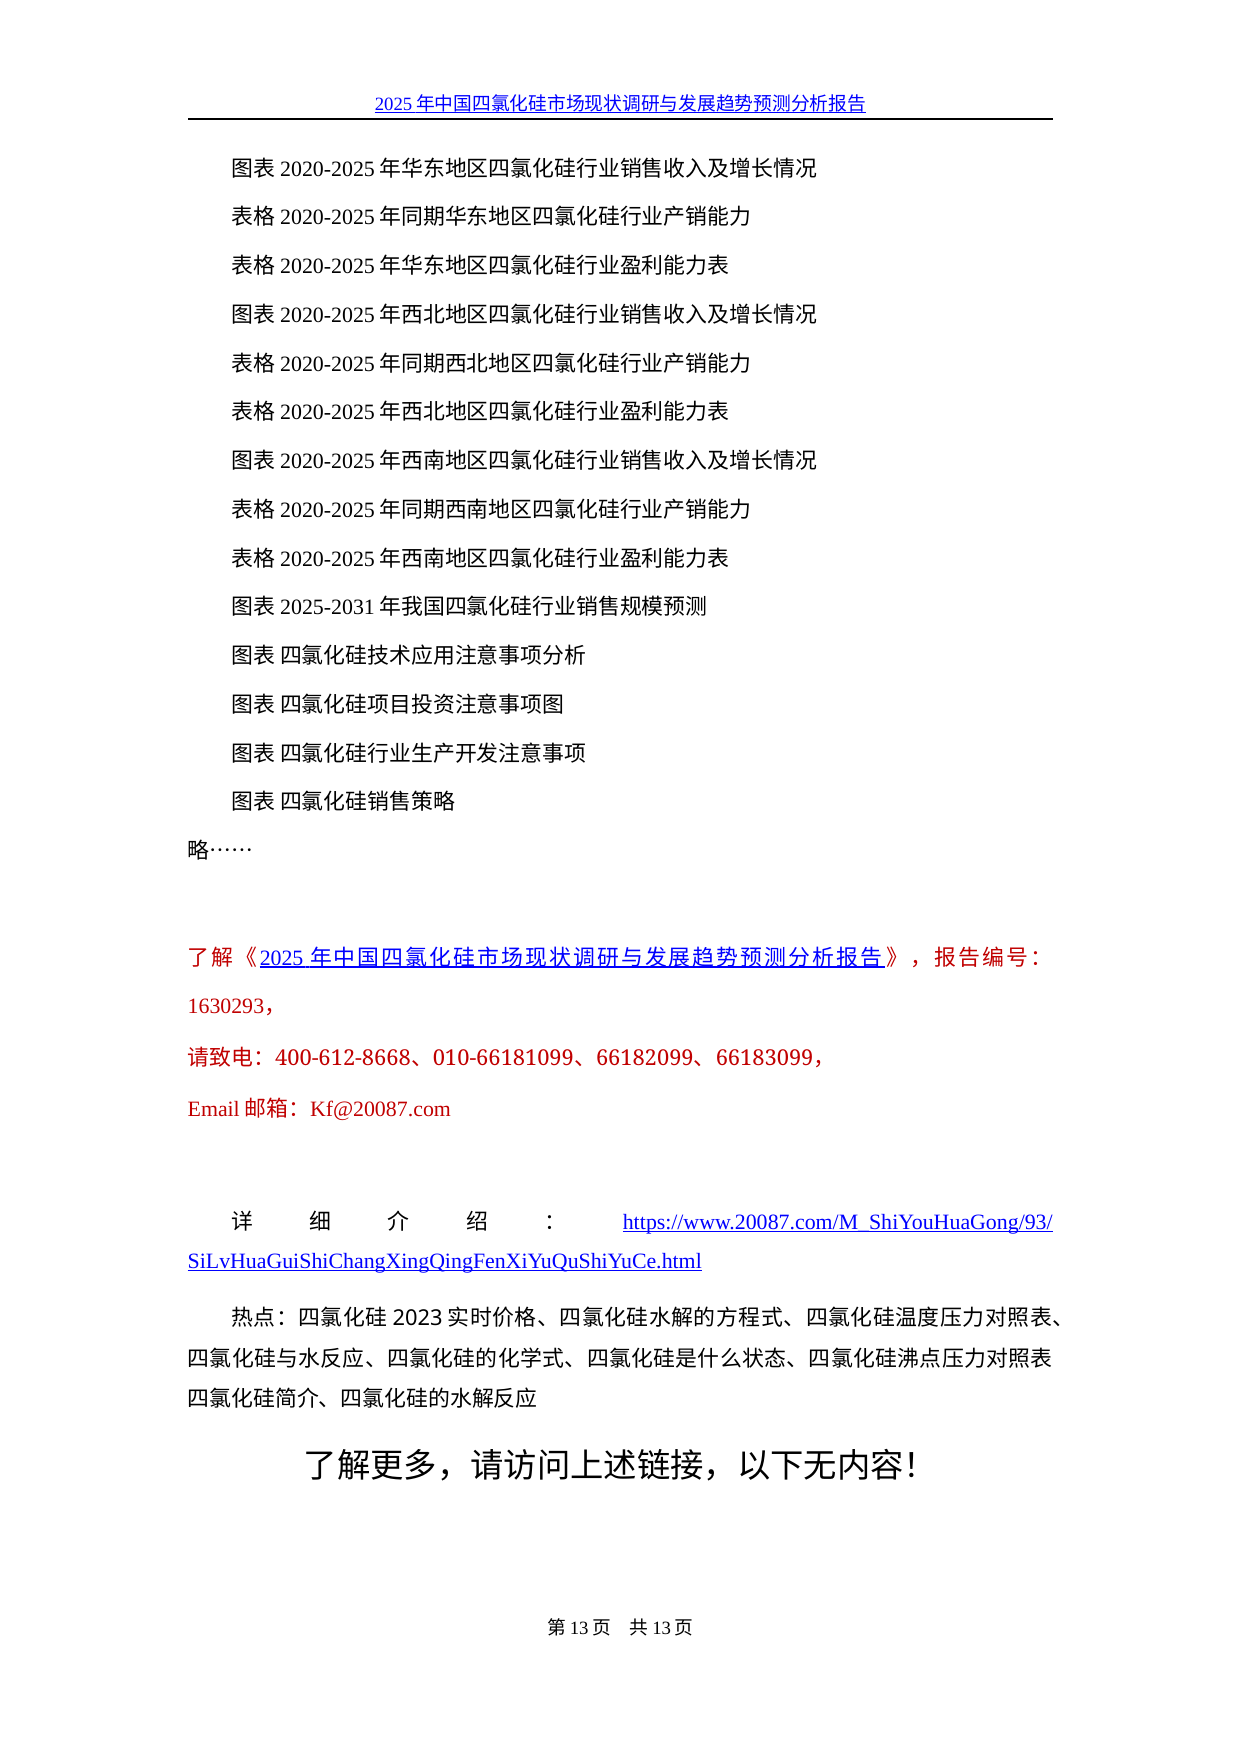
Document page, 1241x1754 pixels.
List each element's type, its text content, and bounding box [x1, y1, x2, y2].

text 了解《2025年中国四氯化硅市场现状调研与发展趋势预测分析报告》，报告编号：1630293， [187, 939, 1053, 1020]
text Email邮箱：Kf@20087.com [187, 1091, 1053, 1123]
text 详细介绍：https://www.20087.com/M_ShiYouHuaGong/93/SiLvHuaGuiShiChangXingQingFenXiYuQuShiYuCe.html [187, 1204, 1053, 1277]
title 了解更多，请访问上述链接，以下无内容！ [187, 1431, 1053, 1496]
text 请致电：400-612-8668、010-66181099、66182099、66183099， [187, 1039, 1053, 1072]
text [187, 150, 1053, 865]
text 热点：四氯化硅2023实时价格、四氯化硅水解的方程式、四氯化硅温度压力对照表、四氯化硅与水反应、四氯化硅的化学式、四氯化硅是什么状态、四氯化硅沸点压力对照表、四氯化硅简介、四氯化硅的水解反应 [187, 1299, 1053, 1413]
